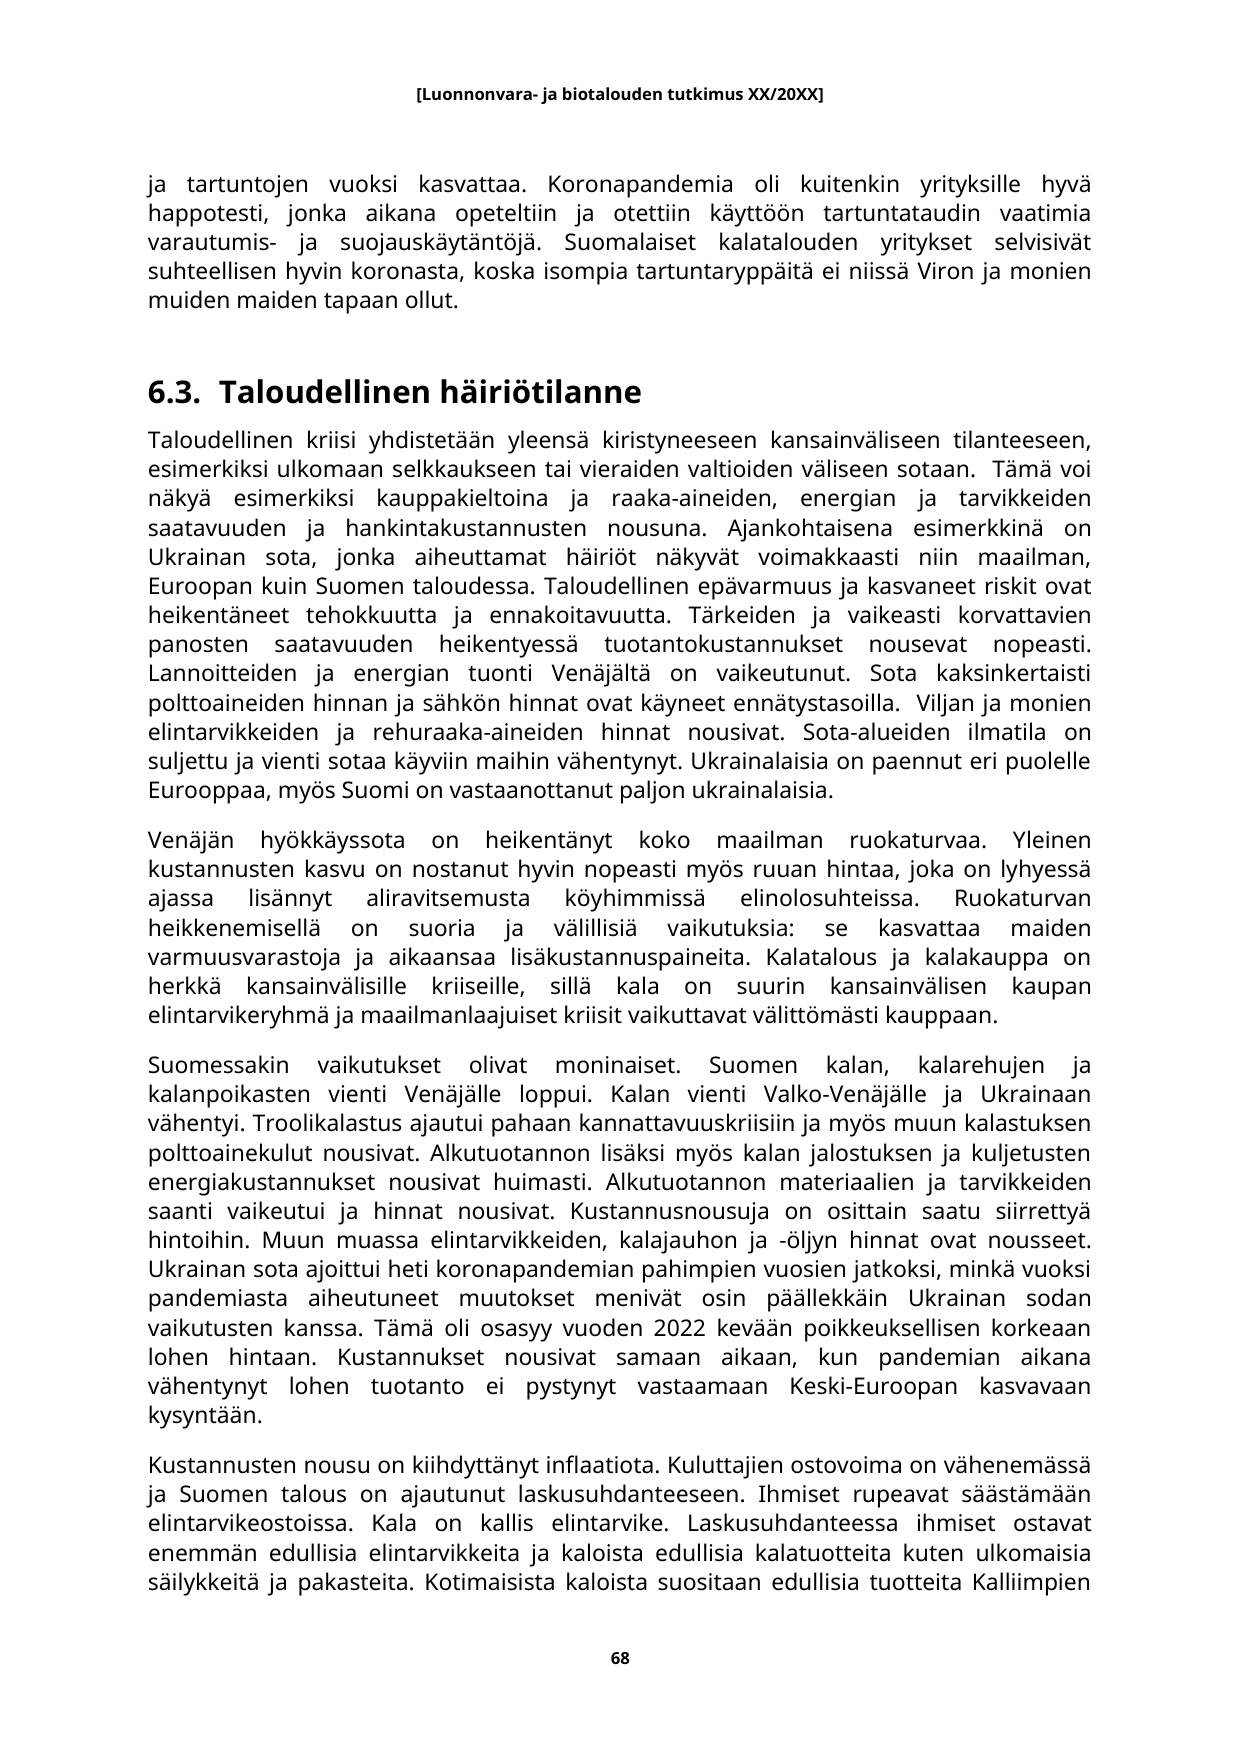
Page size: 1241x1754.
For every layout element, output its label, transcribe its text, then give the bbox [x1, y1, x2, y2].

subtitle Taloudellinen häiriötilanne [148, 373, 1092, 411]
text Suomessakin vaikutukset olivat moninaiset. Suomen kalan, kalarehujen ja kalanpoikasten vienti Venäjälle loppui. Kalan vienti Valko-Venäjälle ja Ukrainaan vähentyi. Troolikalastus ajautui pahaan kannattavuuskriisiin ja myös muun kalastuksen polttoainekulut nousivat. Alkutuotannon lisäksi myös kalan jalostuksen ja kuljetusten energiakustannukset nousivat huimasti. Alkutuotannon materiaalien ja tarvikkeiden saanti vaikeutui ja hinnat nousivat. Kustannusnousuja on osittain saatu siirrettyä hintoihin. Muun muassa elintarvikkeiden, kalajauhon ja -öljyn hinnat ovat nousseet. Ukrainan sota ajoittui heti koronapandemian pahimpien vuosien jatkoksi, minkä vuoksi pandemiasta aiheutuneet muutokset menivät osin päällekkäin Ukrainan sodan vaikutusten kanssa. Tämä oli osasyy vuoden 2022 kevään poikkeuksellisen korkeaan lohen hintaan. Kustannukset nousivat samaan aikaan, kun pandemian aikana vähentynyt lohen tuotanto ei pystynyt vastaamaan Keski-Euroopan kasvavaan kysyntään. [148, 1050, 1092, 1429]
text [148, 169, 1092, 315]
text Venäjän hyökkäyssota on heikentänyt koko maailman ruokaturvaa. Yleinen kustannusten kasvu on nostanut hyvin nopeasti myös ruuan hintaa, joka on lyhyessä ajassa lisännyt aliravitsemusta köyhimmissä elinolosuhteissa. Ruokaturvan heikkenemisellä on suoria ja välillisiä vaikutuksia: se kasvattaa maiden varmuusvarastoja ja aikaansaa lisäkustannuspaineita. Kalatalous ja kalakauppa on herkkä kansainvälisille kriiseille, sillä kala on suurin kansainvälisen kaupan elintarvikeryhmä ja maailmanlaajuiset kriisit vaikuttavat välittömästi kauppaan. [148, 825, 1092, 1029]
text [148, 1450, 1092, 1596]
text Taloudellinen kriisi yhdistetään yleensä kiristyneeseen kansainväliseen tilanteeseen, esimerkiksi ulkomaan selkkaukseen tai vieraiden valtioiden väliseen sotaan. Tämä voi näkyä esimerkiksi kauppakieltoina ja raaka-aineiden, energian ja tarvikkeiden saatavuuden ja hankintakustannusten nousuna. Ajankohtaisena esimerkkinä on Ukrainan sota, jonka aiheuttamat häiriöt näkyvät voimakkaasti niin maailman, Euroopan kuin Suomen taloudessa. Taloudellinen epävarmuus ja kasvaneet riskit ovat heikentäneet tehokkuutta ja ennakoitavuutta. Tärkeiden ja vaikeasti korvattavien panosten saatavuuden heikentyessä tuotantokustannukset nousevat nopeasti. Lannoitteiden ja energian tuonti Venäjältä on vaikeutunut. Sota kaksinkertaisti polttoaineiden hinnan ja sähkön hinnat ovat käyneet ennätystasoilla. Viljan ja monien elintarvikkeiden ja rehuraaka-aineiden hinnat nousivat. Sota-alueiden ilmatila on suljettu ja vienti sotaa käyviin maihin vähentynyt. Ukrainalaisia on paennut eri puolelle Eurooppaa, myös Suomi on vastaanottanut paljon ukrainalaisia. [148, 425, 1092, 804]
